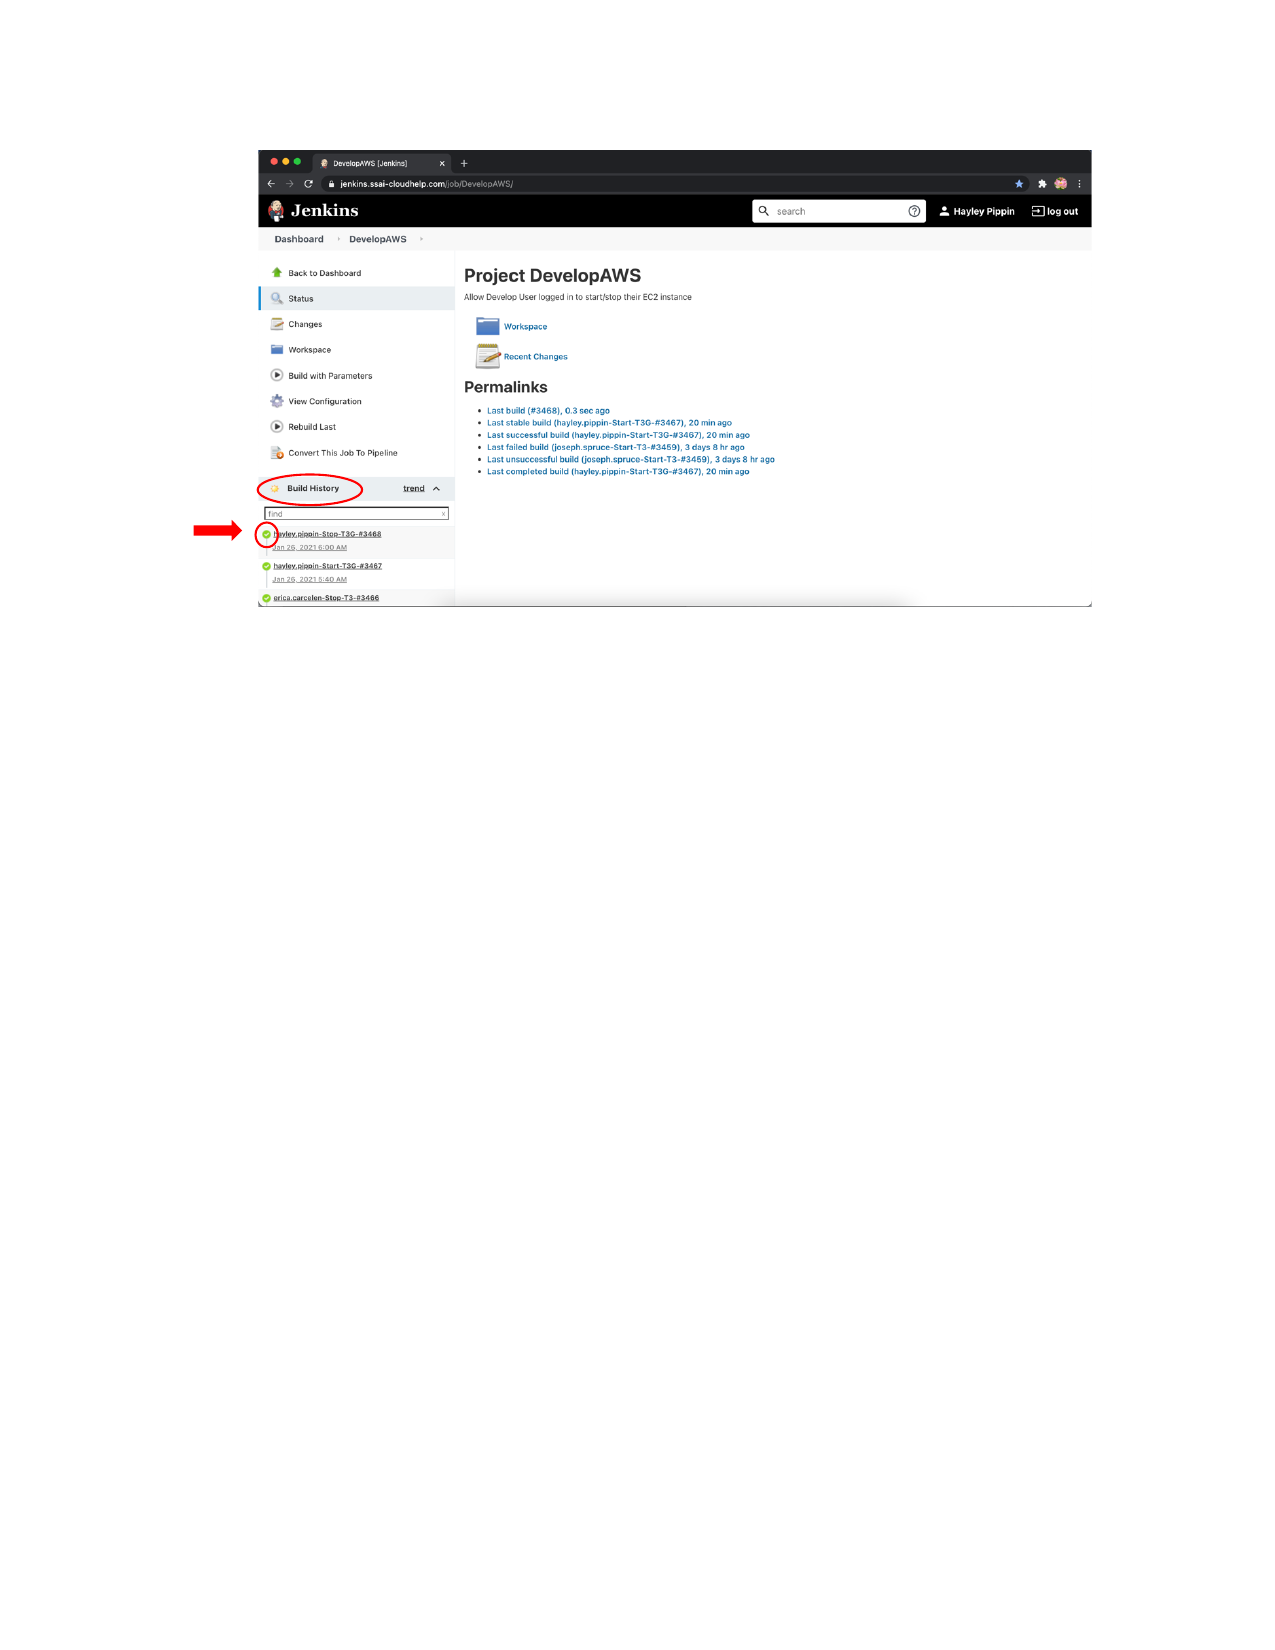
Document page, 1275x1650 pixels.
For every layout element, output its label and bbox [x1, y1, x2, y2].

picture [258, 150, 1092, 607]
picture [259, 476, 360, 504]
picture [258, 524, 276, 546]
